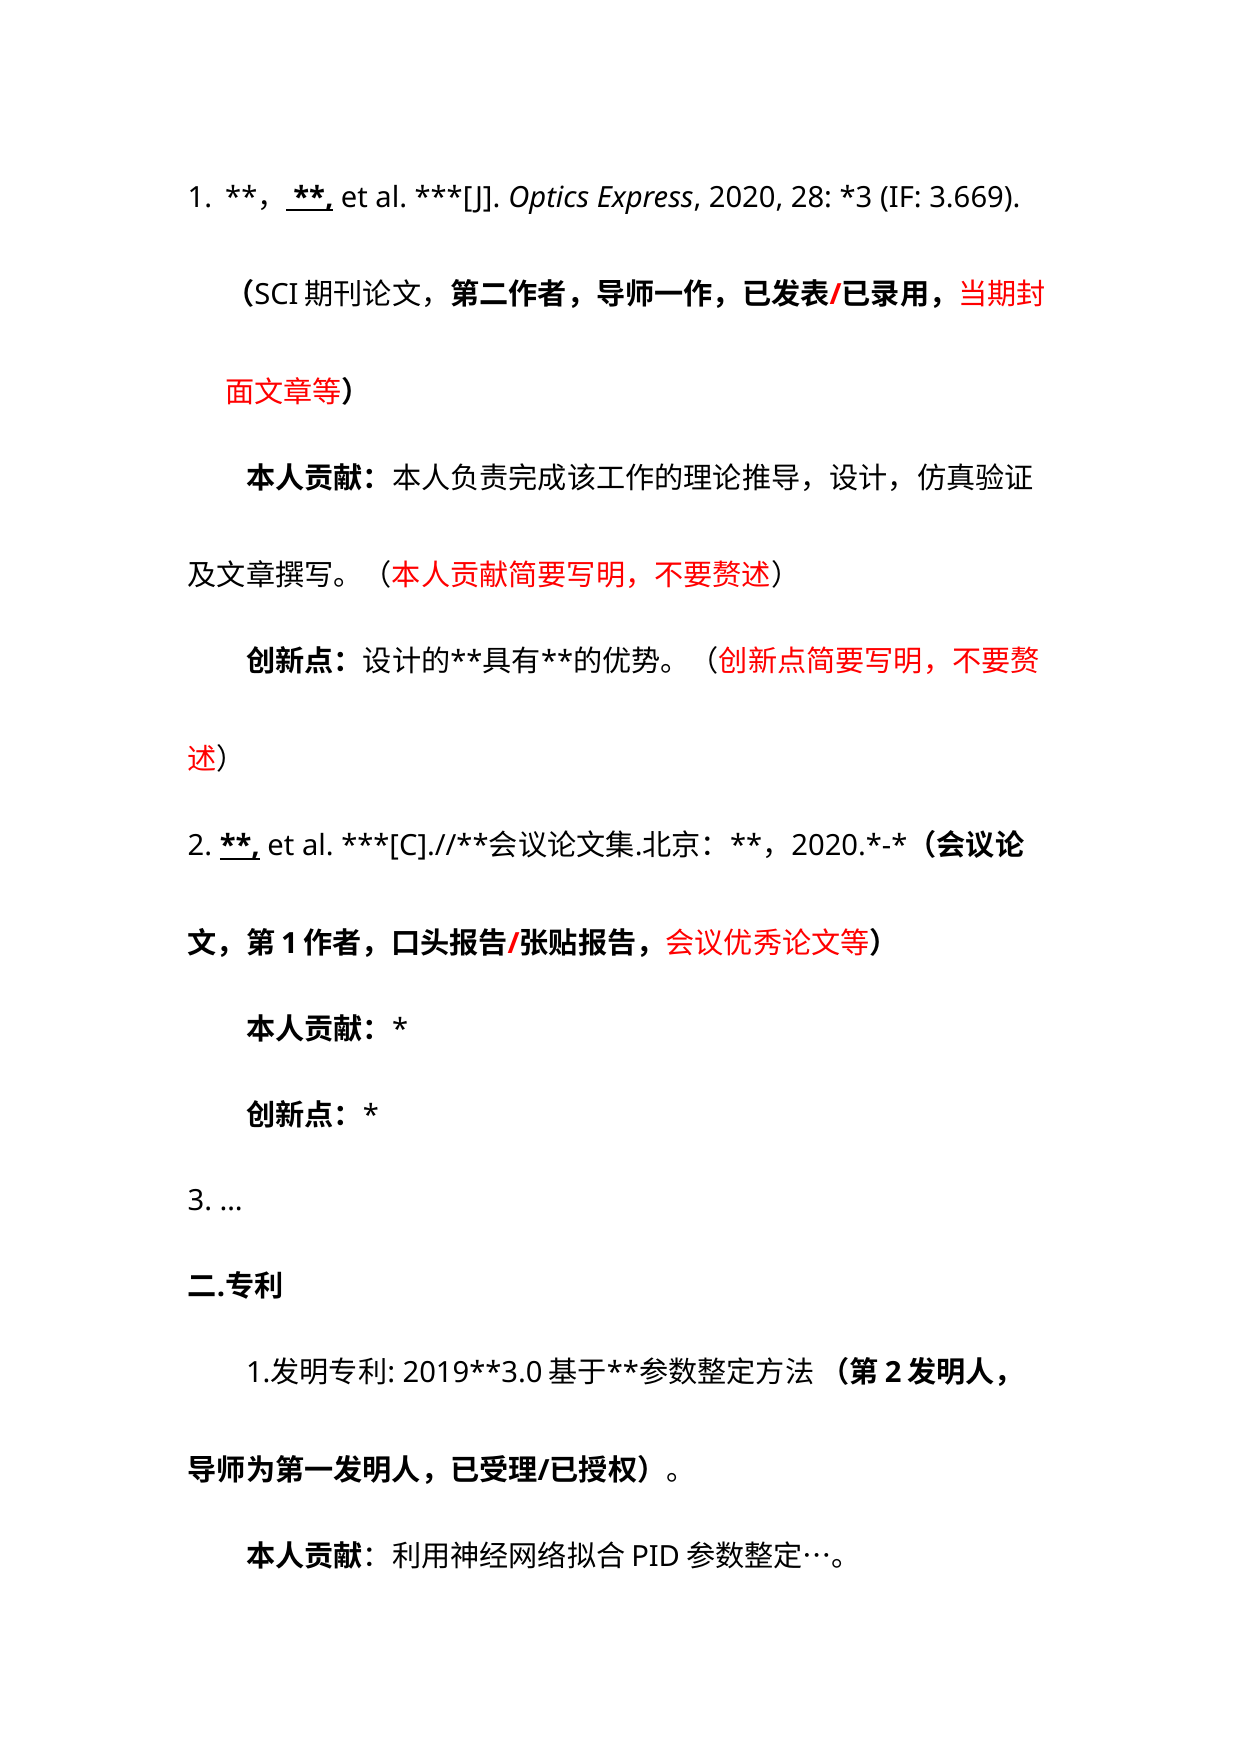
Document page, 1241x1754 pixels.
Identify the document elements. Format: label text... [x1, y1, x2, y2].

text 2. **, et al. ***[C].//**会议论文集.北京：**，2020.*-*（会议论文，第1作者，口头报告/张贴报告，会议优秀论文等） [187, 810, 1053, 973]
text 3. … [187, 1166, 1053, 1231]
text 1.发明专利: 2019**3.0基于**参数整定方法 （第2发明人，导师为第一发明人，已受理/已授权）。 [187, 1337, 1053, 1500]
text 本人贡献：利用神经网络拟合PID参数整定…。 [187, 1521, 1053, 1586]
list **， **, et al. ***[J]. Optics Express, 2020, 28: *3 (IF: 3.669). （SCI期刊论文，第二作者，导师一作，已发表/已录用，当期封面文章等） [187, 162, 1053, 422]
text 创新点：设计的**具有**的优势。（创新点简要写明，不要赘述） [187, 627, 1053, 789]
text 本人贡献：* [187, 994, 1053, 1059]
text 二.专利 [187, 1251, 1053, 1316]
text 本人贡献：本人负责完成该工作的理论推导，设计，仿真验证及文章撰写。（本人贡献简要写明，不要赘述） [187, 443, 1053, 606]
text 创新点：* [187, 1080, 1053, 1145]
